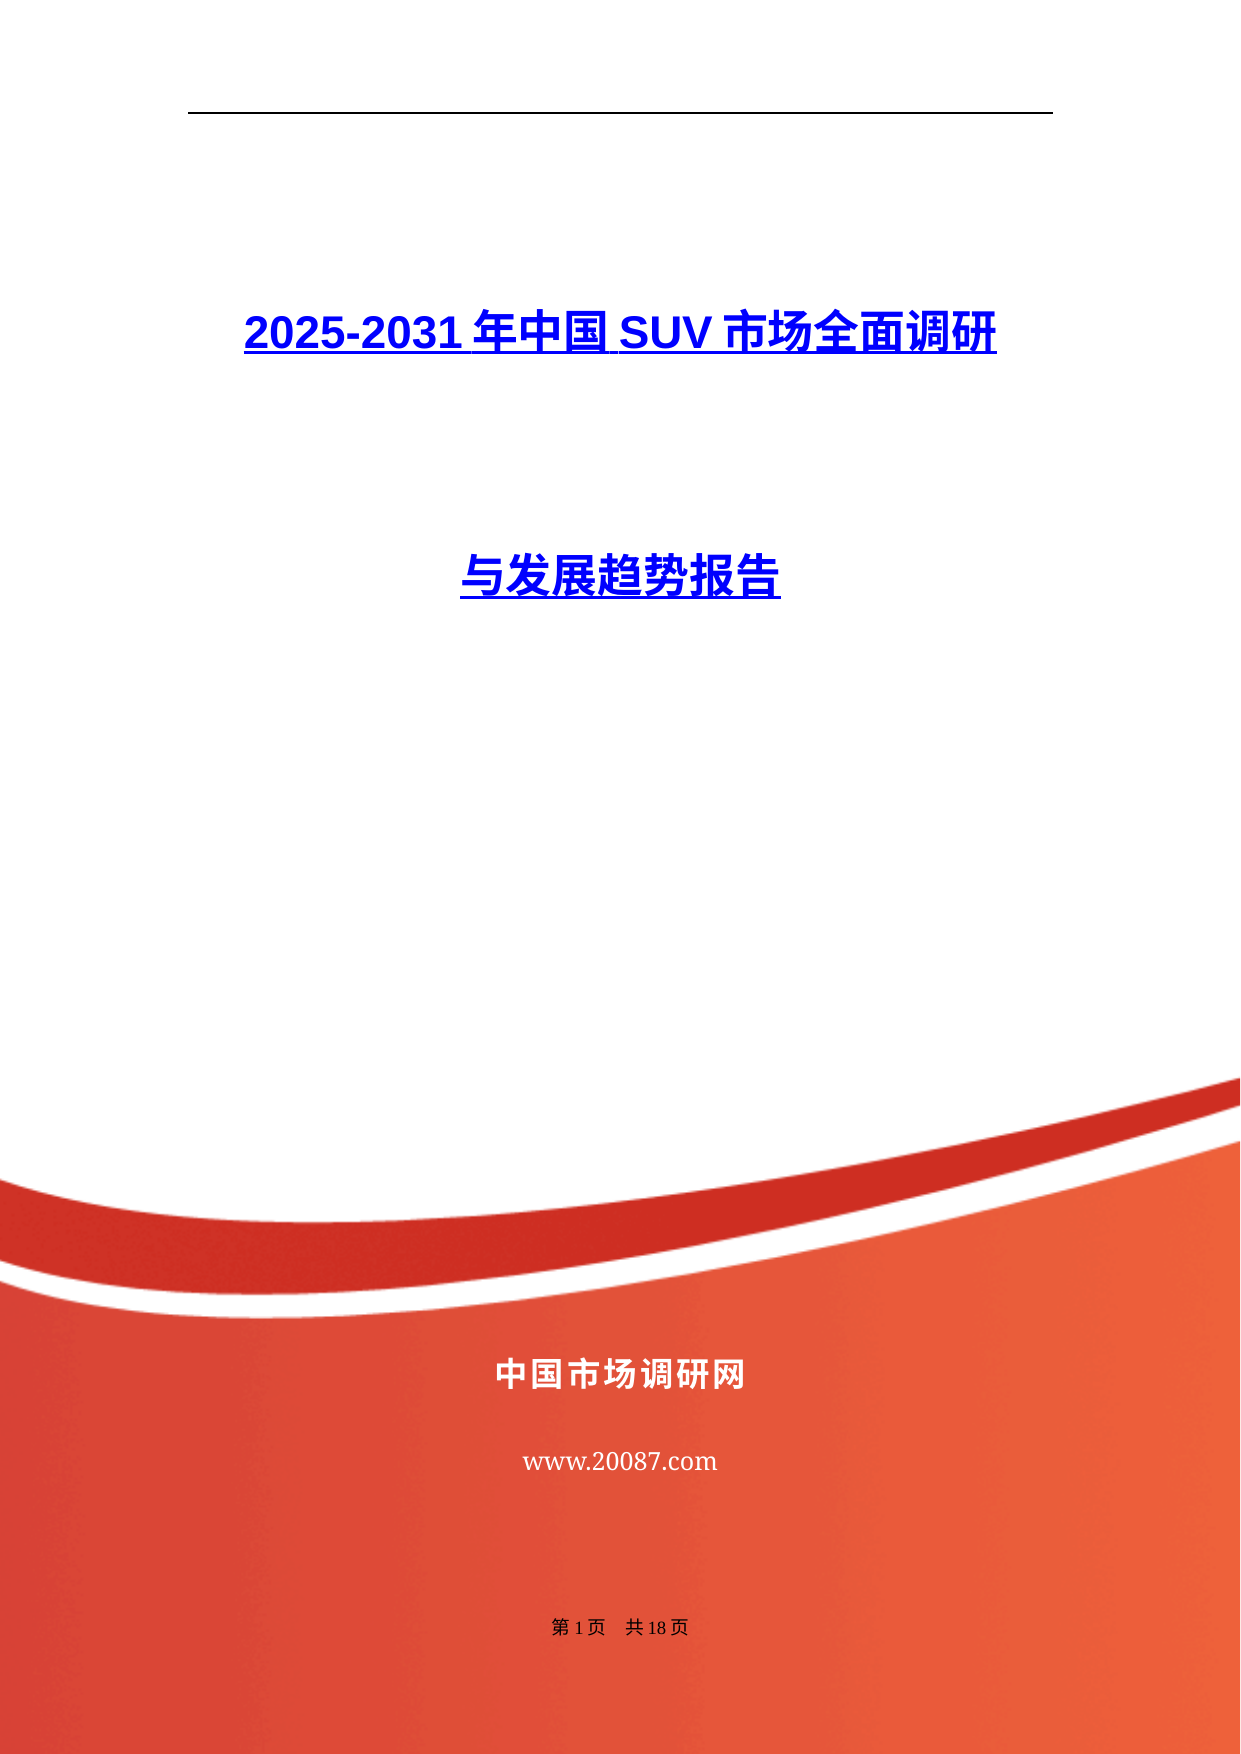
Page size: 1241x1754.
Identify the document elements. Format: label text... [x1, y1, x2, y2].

subtitle 中国市场调研网 [187, 1339, 1053, 1404]
picture [0, 1006, 1241, 1754]
table_header 2025-2031年中国SUV市场全面调研与发展趋势报告 [188, 207, 1053, 773]
text www.20087.com [187, 1428, 1053, 1493]
